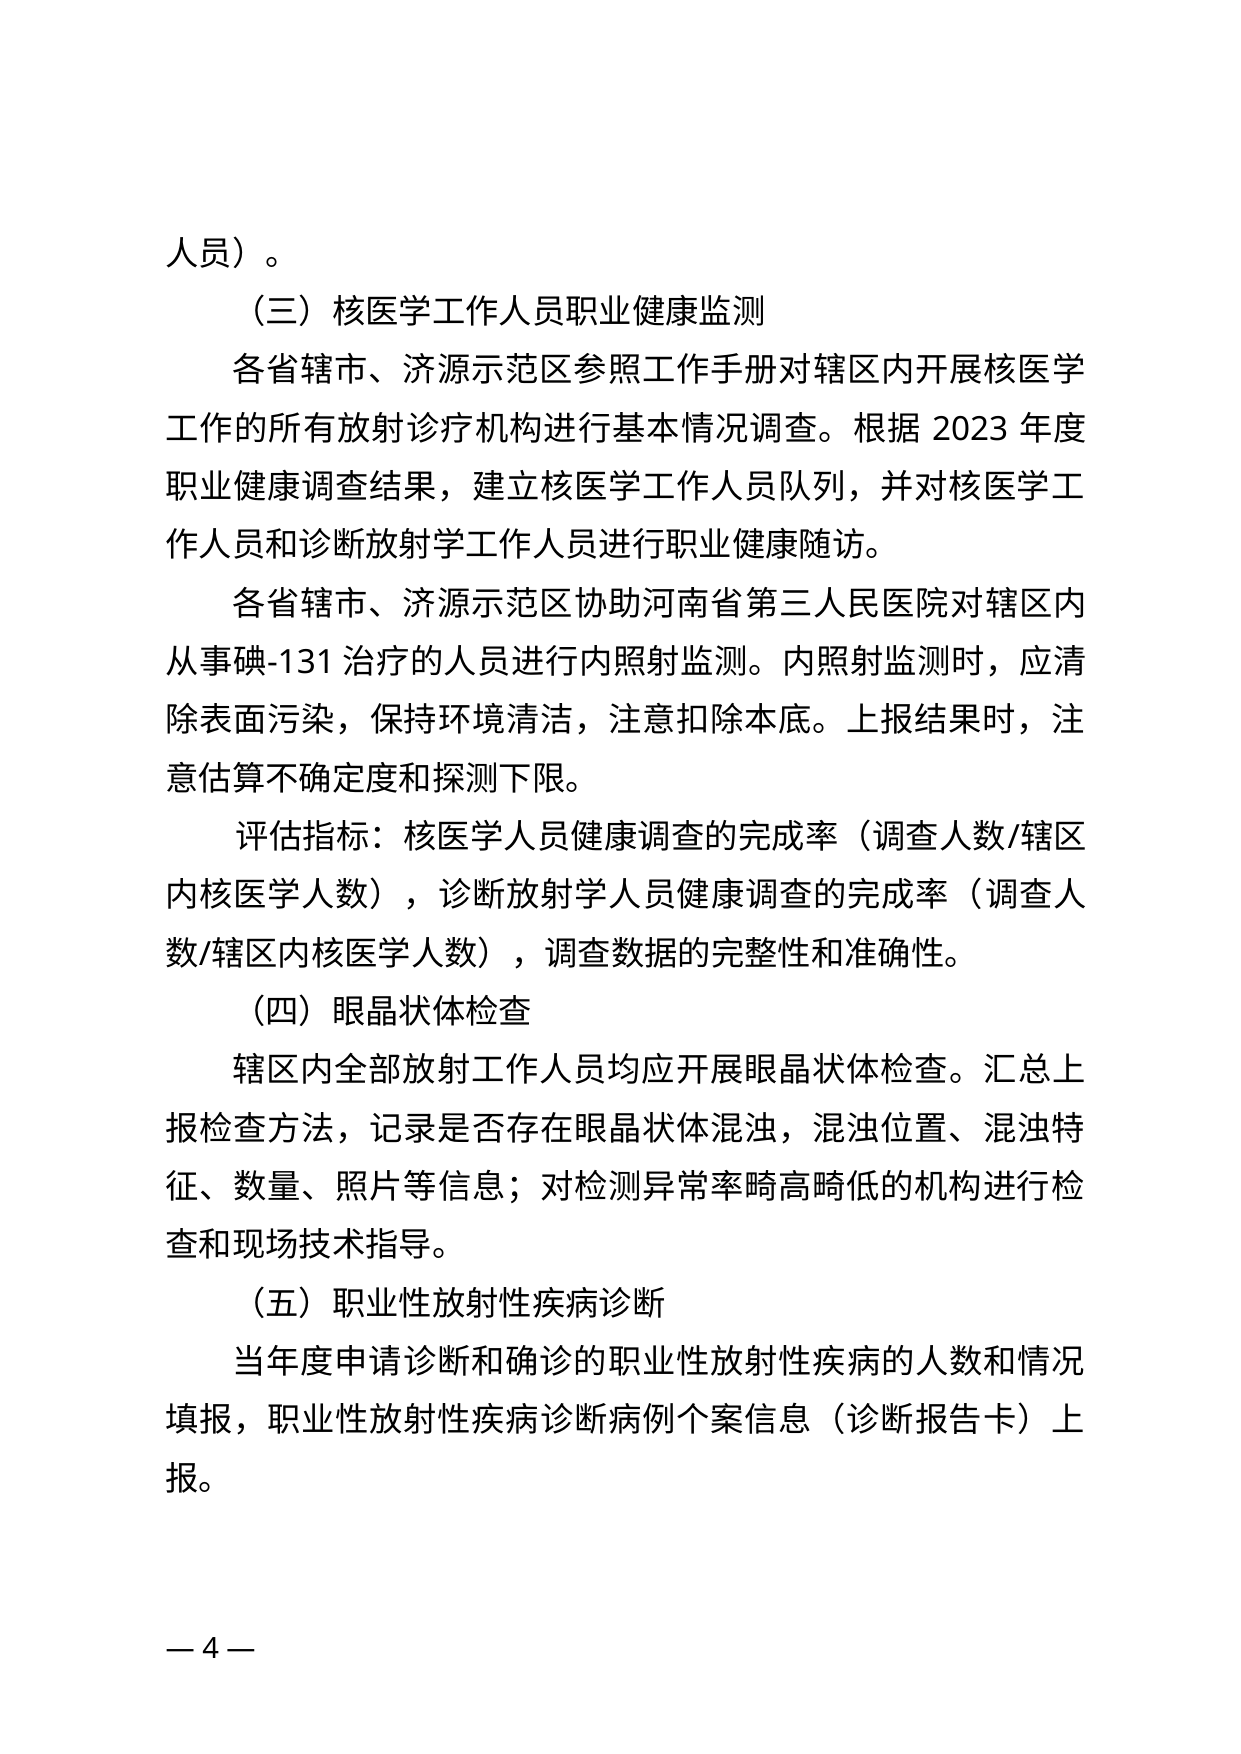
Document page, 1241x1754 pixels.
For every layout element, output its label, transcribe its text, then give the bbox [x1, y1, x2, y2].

text （五）职业性放射性疾病诊断 [165, 1268, 1087, 1327]
text 各省辖市、济源示范区参照工作手册对辖区内开展核医学工作的所有放射诊疗机构进行基本情况调查。根据 2023 年度职业健康调查结果，建立核医学工作人员队列，并对核医学工作人员和诊断放射学工作人员进行职业健康随访。 [165, 335, 1087, 568]
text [165, 218, 1087, 277]
text 各省辖市、济源示范区协助河南省第三人民医院对辖区内从事碘-131治疗的人员进行内照射监测。内照射监测时，应清除表面污染，保持环境清洁，注意扣除本底。上报结果时，注意估算不确定度和探测下限。 [165, 568, 1087, 802]
text 评估指标：核医学人员健康调查的完成率（调查人数/辖区内核医学人数），诊断放射学人员健康调查的完成率（调查人数/辖区内核医学人数），调查数据的完整性和准确性。 [165, 802, 1087, 977]
text （三）核医学工作人员职业健康监测 [165, 277, 1087, 335]
text 辖区内全部放射工作人员均应开展眼晶状体检查。汇总上报检查方法，记录是否存在眼晶状体混浊，混浊位置、混浊特征、数量、照片等信息；对检测异常率畸高畸低的机构进行检查和现场技术指导。 [165, 1035, 1087, 1268]
text （四）眼晶状体检查 [165, 977, 1087, 1035]
text 当年度申请诊断和确诊的职业性放射性疾病的人数和情况填报，职业性放射性疾病诊断病例个案信息（诊断报告卡）上报。 [165, 1327, 1087, 1502]
